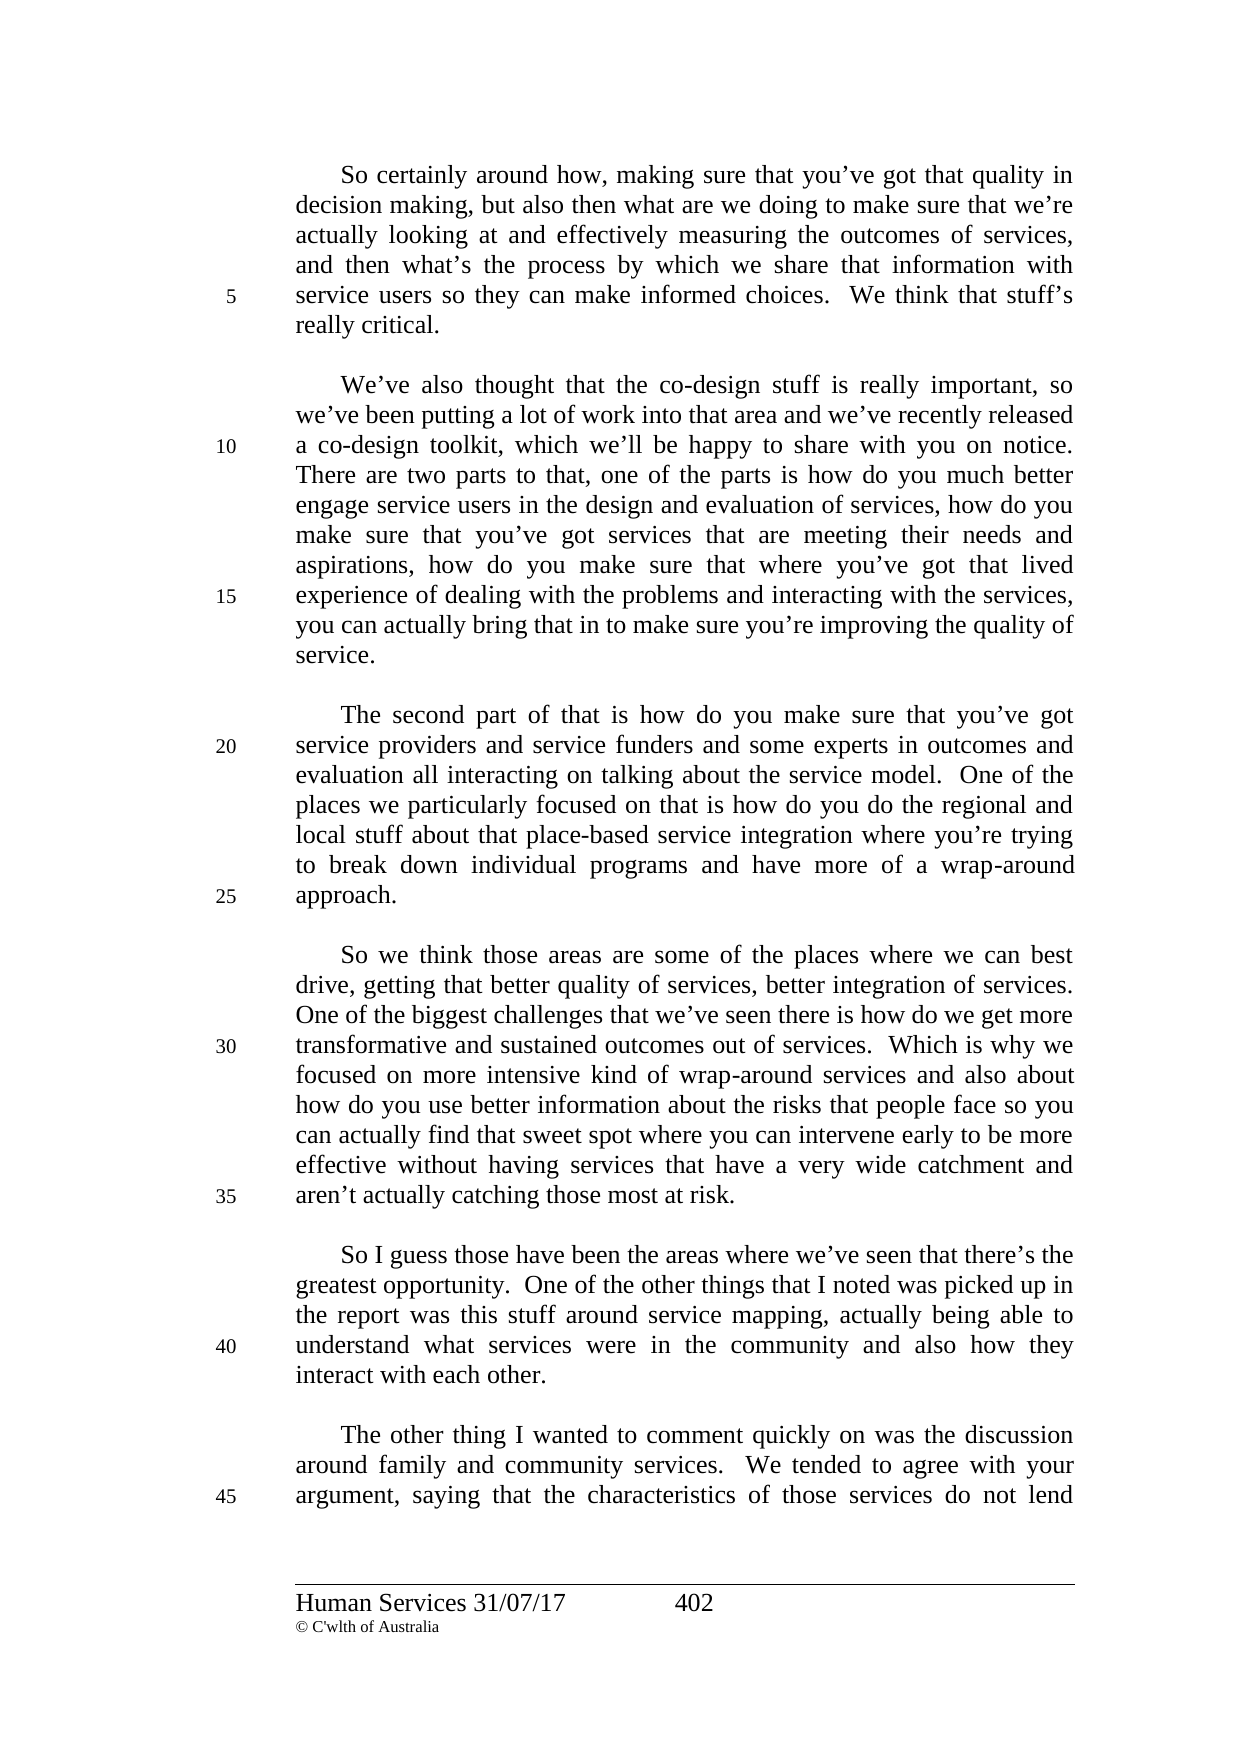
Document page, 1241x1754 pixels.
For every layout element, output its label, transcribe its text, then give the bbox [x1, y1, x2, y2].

text So I guess those have been the areas where we’ve seen that there’s the greatest opportunity. One of the other things that I noted was picked up in the report was this stuff around service mapping, actually being able to understand what services were in the community and also how they interact with each other. [295, 1239, 1075, 1389]
text We’ve also thought that the co-design stuff is really important, so we’ve been putting a lot of work into that area and we’ve recently released a co-design toolkit, which we’ll be happy to share with you on notice. There are two parts to that, one of the parts is how do you much better engage service users in the design and evaluation of services, how do you make sure that you’ve got services that are meeting their needs and aspirations, how do you make sure that where you’ve got that lived experience of dealing with the problems and interacting with the services, you can actually bring that in to make sure you’re improving the quality of service. [295, 369, 1075, 669]
text The second part of that is how do you make sure that you’ve got service providers and service funders and some experts in outcomes and evaluation all interacting on talking about the service model. One of the places we particularly focused on that is how do you do the regional and local stuff about that place-based service integration where you’re trying to break down individual programs and have more of a wrap-around approach. [295, 699, 1075, 909]
text So we think those areas are some of the places where we can best drive, getting that better quality of services, better integration of services. One of the biggest challenges that we’ve seen there is how do we get more transformative and sustained outcomes out of services. Which is why we focused on more intensive kind of wrap-around services and also about how do you use better information about the risks that people face so you can actually find that sweet spot where you can intervene early to be more effective without having services that have a very wide catchment and aren’t actually catching those most at risk. [295, 939, 1075, 1209]
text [295, 1419, 1075, 1509]
text So certainly around how, making sure that you’ve got that quality in decision making, but also then what are we doing to make sure that we’re actually looking at and effectively measuring the outcomes of services, and then what’s the process by which we share that information with service users so they can make informed choices. We think that stuff’s really critical. [295, 159, 1075, 339]
